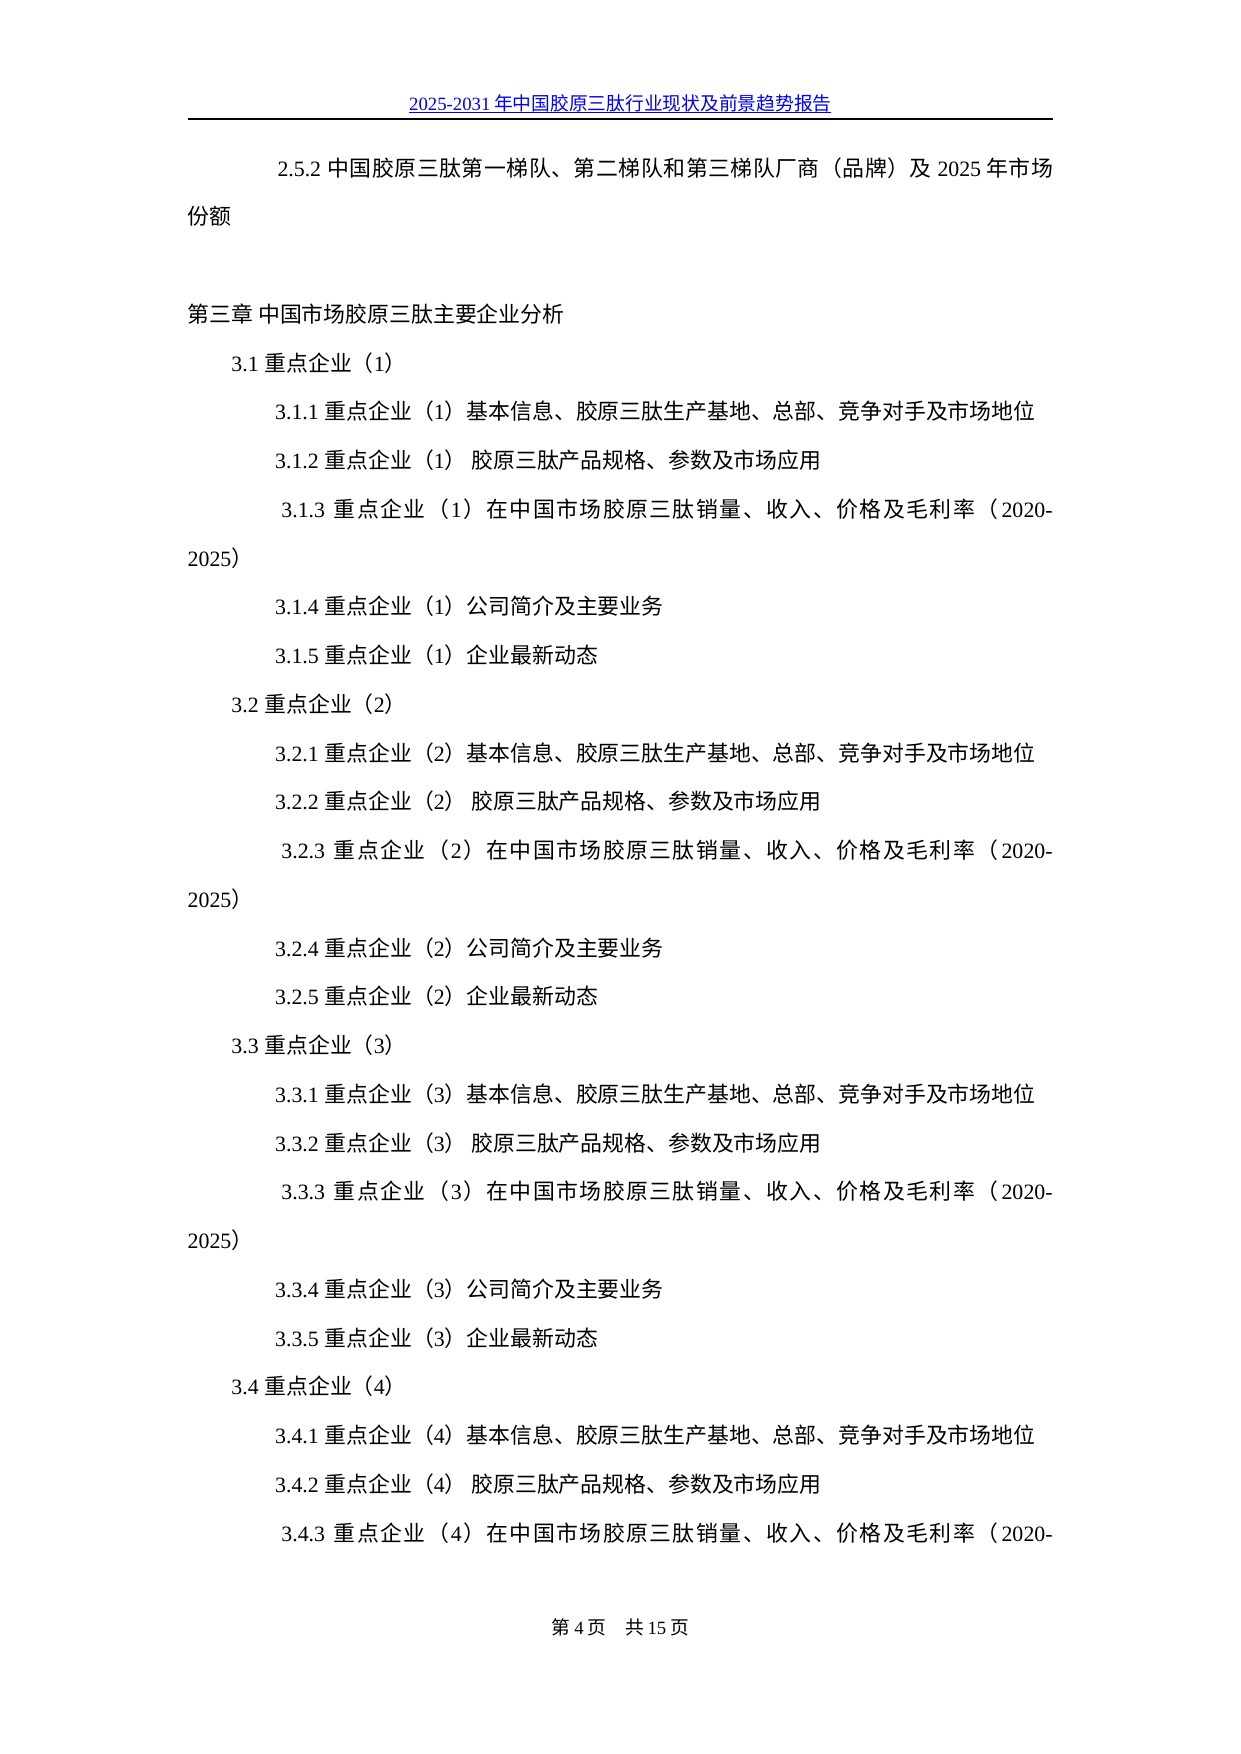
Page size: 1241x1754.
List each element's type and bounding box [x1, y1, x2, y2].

text [187, 150, 1053, 1548]
